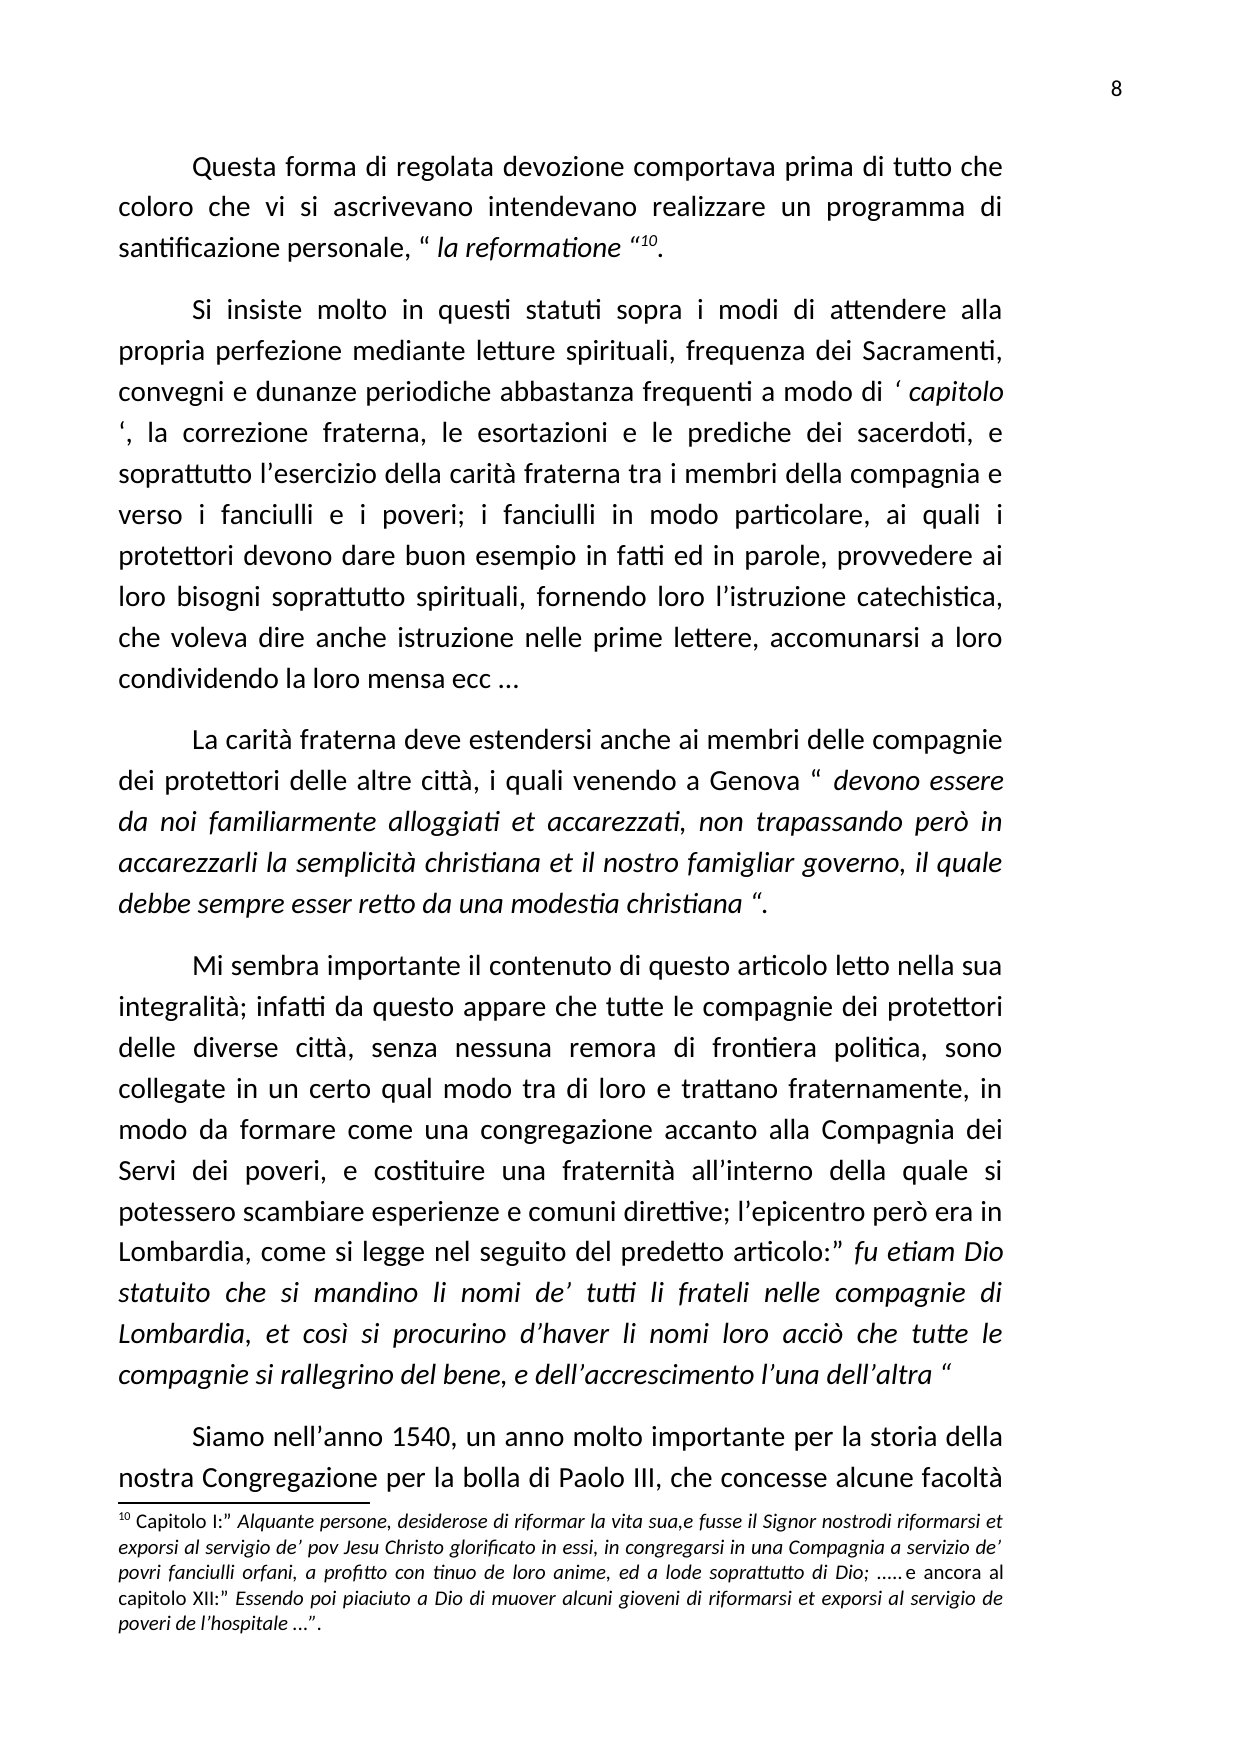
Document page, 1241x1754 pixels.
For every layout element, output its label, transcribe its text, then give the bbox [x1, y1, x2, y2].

text La carità fraterna deve estendersi anche ai membri delle compagnie dei protettori delle altre città, i quali venendo a Genova “ devono essere da noi familiarmente alloggiati et accarezzati, non trapassando però in accarezzarli la semplicità christiana et il nostro famigliar governo, il quale debbe sempre esser retto da una modestia christiana “. [118, 721, 1004, 921]
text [118, 1418, 1004, 1495]
text Mi sembra importante il contenuto di questo articolo letto nella sua integralità; infatti da questo appare che tutte le compagnie dei protettori delle diverse città, senza nessuna remora di frontiera politica, sono collegate in un certo qual modo tra di loro e trattano fraternamente, in modo da formare come una congregazione accanto alla Compagnia dei Servi dei poveri, e costituire una fraternità all’interno della quale si potessero scambiare esperienze e comuni direttive; l’epicentro però era in Lombardia, come si legge nel seguito del predetto articolo:” fu etiam Dio statuito che si mandino li nomi de’ tutti li frateli nelle compagnie di Lombardia, et così si procurino d’haver li nomi loro acciò che tutte le compagnie si rallegrino del bene, e dell’accrescimento l’una dell’altra “ [118, 947, 1004, 1392]
text Questa forma di regolata devozione comportava prima di tutto che coloro che vi si ascrivevano intendevano realizzare un programma di santificazione personale, “ la reformatione “. [118, 148, 1004, 265]
text Si insiste molto in questi statuti sopra i modi di attendere alla propria perfezione mediante letture spirituali, frequenza dei Sacramenti, convegni e dunanze periodiche abbastanza frequenti a modo di ‘ capitolo ‘, la correzione fraterna, le esortazioni e le prediche dei sacerdoti, e soprattutto l’esercizio della carità fraterna tra i membri della compagnia e verso i fanciulli e i poveri; i fanciulli in modo particolare, ai quali i protettori devono dare buon esempio in fatti ed in parole, provvedere ai loro bisogni soprattutto spirituali, fornendo loro l’istruzione catechistica, che voleva dire anche istruzione nelle prime lettere, accomunarsi a loro condividendo la loro mensa ecc ... [118, 291, 1004, 695]
